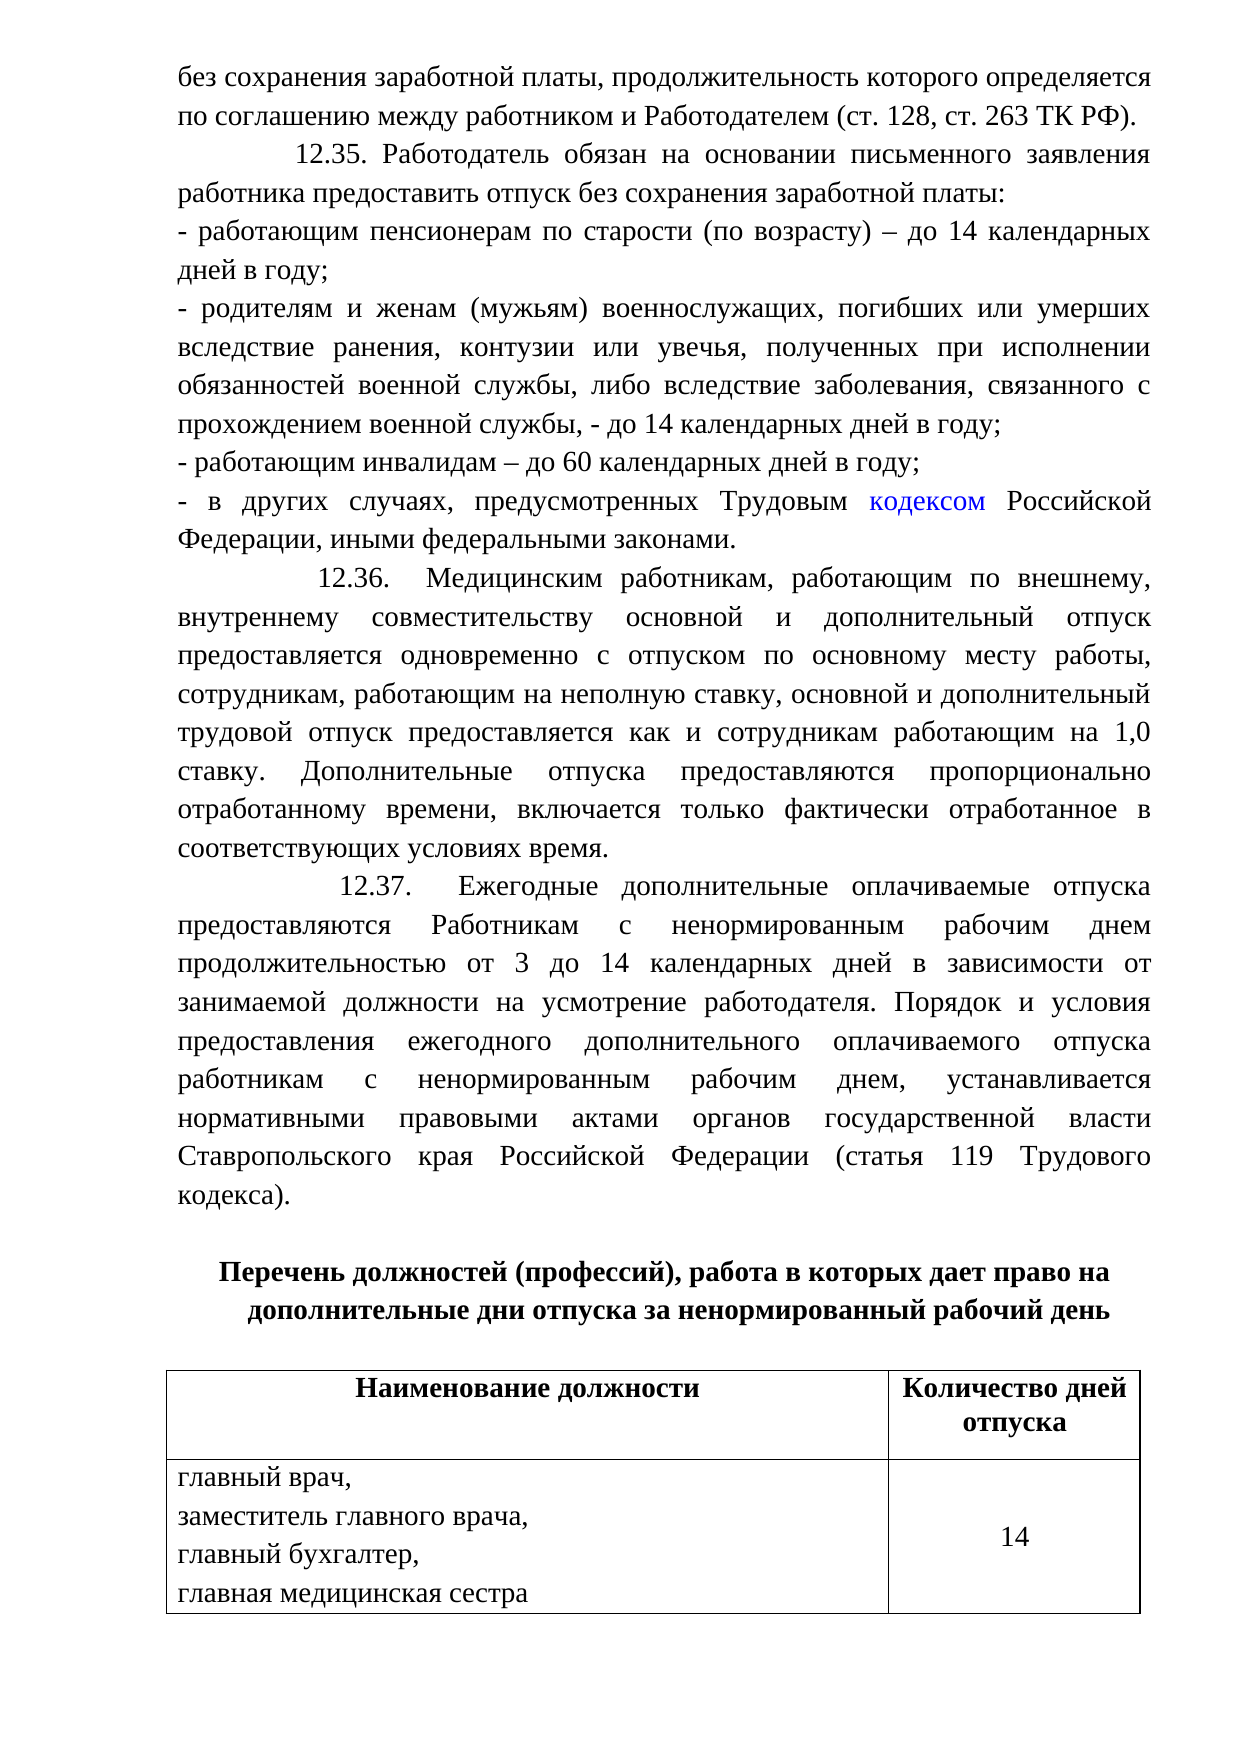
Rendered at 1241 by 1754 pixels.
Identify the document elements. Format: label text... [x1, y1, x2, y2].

text - работающим инвалидам – до 60 календарных дней в году; [177, 444, 1152, 478]
text - родителям и женам (мужьям) военнослужащих, погибших или умерших вследствие ранения, контузии или увечья, полученных при исполнении обязанностей военной службы, либо вследствие заболевания, связанного с прохождением военной службы, - до 14 календарных дней в году; [177, 290, 1152, 439]
text 12.35. Работодатель обязан на основании письменного заявления работника предоставить отпуск без сохранения заработной платы: [177, 136, 1152, 208]
text дополнительные дни отпуска за ненормированный рабочий день [177, 1292, 1152, 1326]
text 12.36. Медицинским работникам, работающим по внешнему, внутреннему совместительству основной и дополнительный отпуск предоставляется одновременно с отпуском по основному месту работы, сотрудникам, работающим на неполную ставку, основной и дополнительный трудовой отпуск предоставляется как и сотрудникам работающим на 1,0 ставку. Дополнительные отпуска предоставляются пропорционально отработанному времени, включается только фактически отработанное в соответствующих условиях время. [177, 560, 1152, 863]
text Перечень должностей (профессий), работа в которых дает право на [177, 1254, 1152, 1287]
text - работающим пенсионерам по старости (по возрасту) – до 14 календарных дней в году; [177, 213, 1152, 285]
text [177, 59, 1152, 131]
text 12.37. Ежегодные дополнительные оплачиваемые отпуска предоставляются Работникам с ненормированным рабочим днем продолжительностью от 3 до 14 календарных дней в зависимости от занимаемой должности на усмотрение работодателя. Порядок и условия предоставления ежегодного дополнительного оплачиваемого отпуска работникам с ненормированным рабочим днем, устанавливается нормативными правовыми актами органов государственной власти Ставропольского края Российской Федерации (статья 119 Трудового кодекса). [177, 868, 1152, 1210]
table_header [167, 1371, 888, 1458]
text - в других случаях, предусмотренных Трудовым кодексом Российской Федерации, иными федеральными законами. [177, 483, 1152, 555]
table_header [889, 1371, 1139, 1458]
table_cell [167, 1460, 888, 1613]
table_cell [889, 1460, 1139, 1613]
